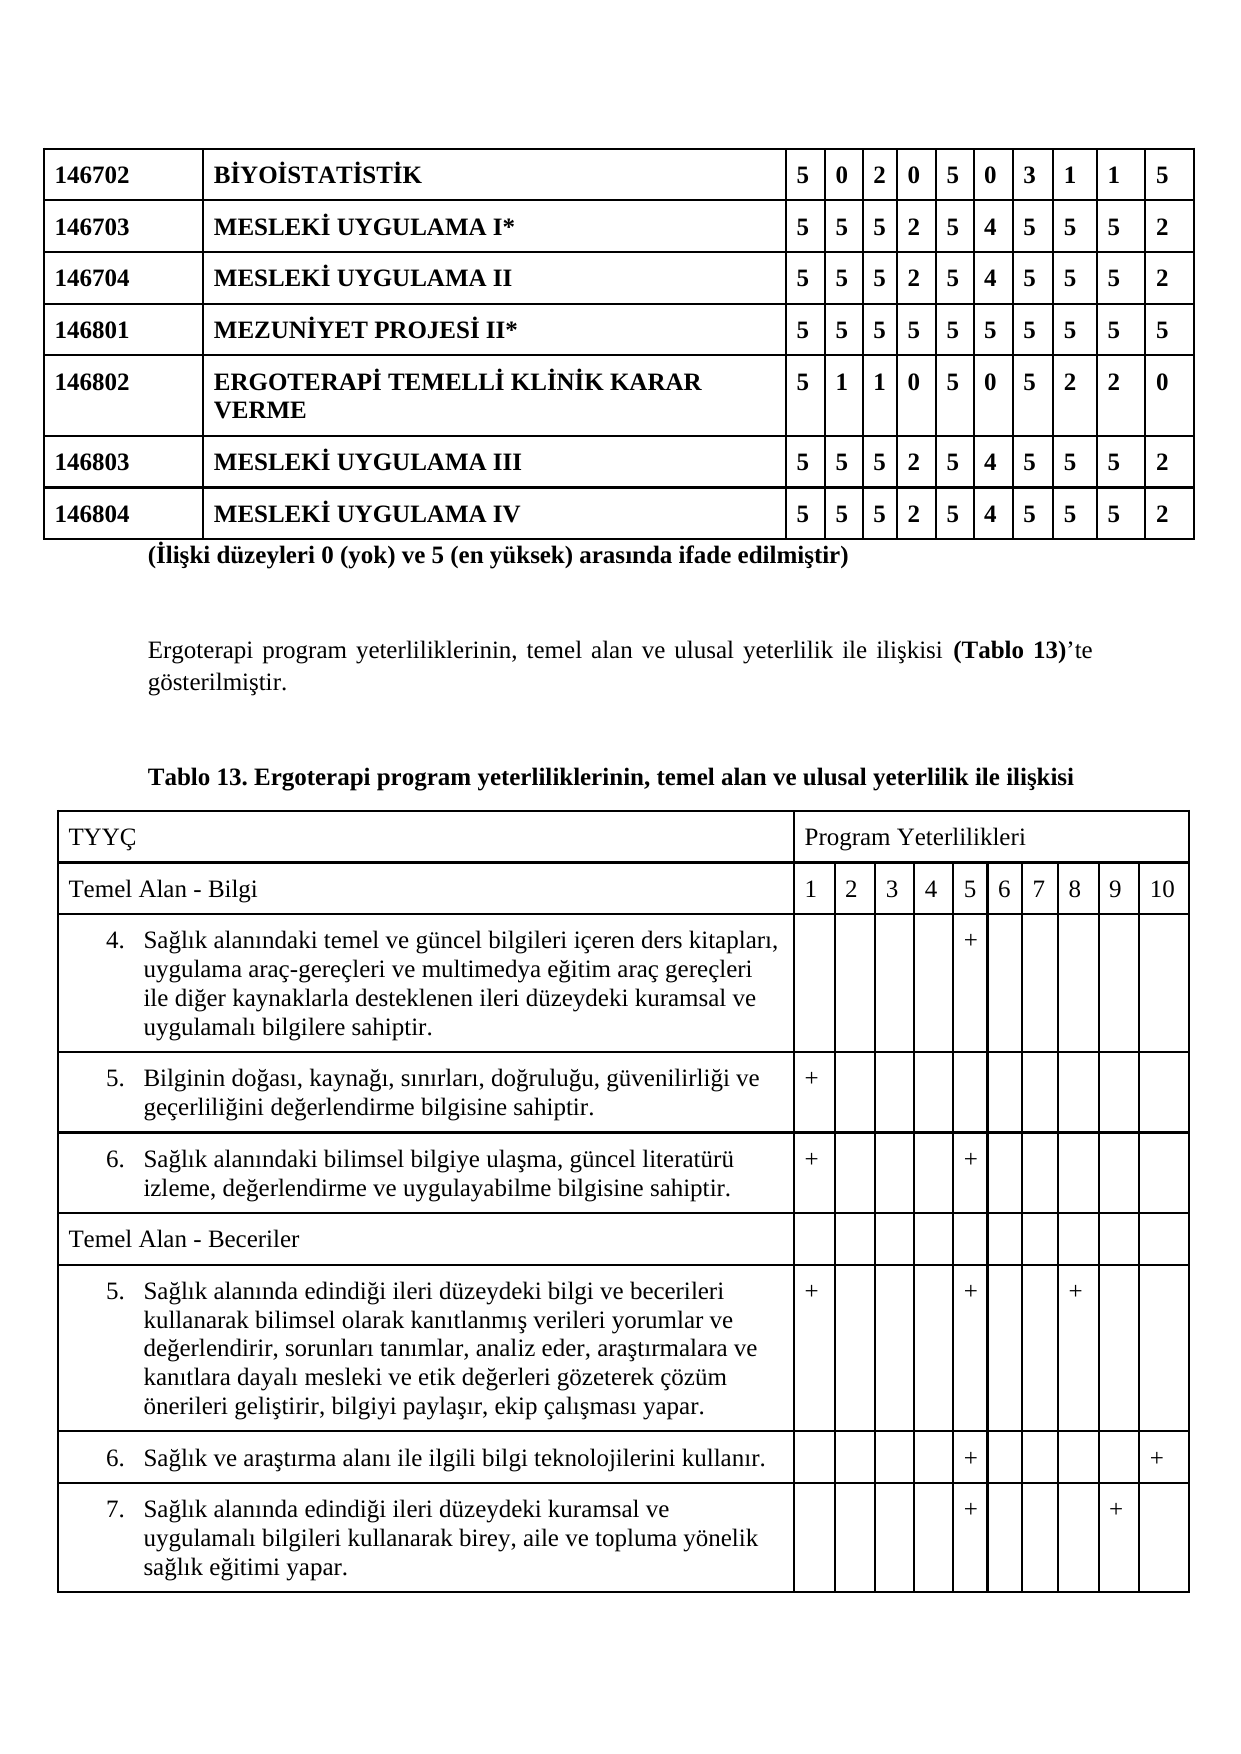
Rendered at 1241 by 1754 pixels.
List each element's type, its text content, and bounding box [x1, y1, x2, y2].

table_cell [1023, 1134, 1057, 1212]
table_cell MESLEKİ UYGULAMA II [204, 253, 785, 303]
table_cell MESLEKİ UYGULAMA III [204, 437, 785, 486]
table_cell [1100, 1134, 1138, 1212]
table_cell 2 [898, 253, 935, 303]
table_cell 5 [1014, 253, 1052, 303]
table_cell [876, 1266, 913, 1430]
table_cell 5 [937, 356, 973, 435]
table_cell 4 [975, 201, 1012, 251]
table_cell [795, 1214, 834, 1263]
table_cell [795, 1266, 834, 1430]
table_cell 0 [975, 356, 1012, 435]
table_cell 5 [954, 864, 986, 913]
table_cell 5 [1098, 305, 1144, 354]
table_cell 5 [1014, 201, 1052, 251]
table_cell 5 [826, 201, 862, 251]
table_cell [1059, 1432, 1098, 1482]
table_cell 5 [864, 253, 896, 303]
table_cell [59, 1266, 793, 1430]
table_cell [876, 915, 913, 1051]
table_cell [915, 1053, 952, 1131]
table_cell Temel Alan - Bilgi [59, 864, 793, 913]
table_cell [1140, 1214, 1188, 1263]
table_cell 5 [975, 305, 1012, 354]
table_cell 2 [1146, 201, 1193, 251]
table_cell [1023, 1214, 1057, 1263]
table_cell 5 [1014, 489, 1052, 538]
table_cell + [954, 915, 986, 1051]
table_cell MESLEKİ UYGULAMA IV [204, 489, 785, 538]
table_cell 5 [826, 253, 862, 303]
table_cell 2 [898, 437, 935, 486]
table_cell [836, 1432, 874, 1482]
table_cell Sağlık alanındaki temel ve güncel bilgileri içeren ders kitapları, uygulama araç-gereçleri ve multimedya eğitim araç gereçleri ile diğer kaynaklarla desteklenen ileri düzeydeki kuramsal ve uygulamalı bilgilere sahiptir. [59, 915, 793, 1051]
table_cell [989, 915, 1021, 1051]
table_cell 1 [864, 356, 896, 435]
table_cell 0 [898, 150, 935, 199]
table_cell 2 [836, 864, 874, 913]
table_cell 5 [937, 150, 973, 199]
table_cell [1140, 915, 1188, 1051]
table_cell 5 [1098, 253, 1144, 303]
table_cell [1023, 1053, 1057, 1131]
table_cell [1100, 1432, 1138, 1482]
table_cell 146801 [45, 305, 202, 354]
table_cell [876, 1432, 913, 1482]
table_cell 2 [1098, 356, 1144, 435]
table_cell [836, 915, 874, 1051]
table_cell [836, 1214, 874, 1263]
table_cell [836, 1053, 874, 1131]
table_cell 2 [1146, 489, 1193, 538]
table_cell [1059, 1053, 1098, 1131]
table_cell [1023, 915, 1057, 1051]
table_cell [1100, 915, 1138, 1051]
table_cell 146802 [45, 356, 202, 435]
table_cell 5 [864, 305, 896, 354]
table_cell 2 [1146, 253, 1193, 303]
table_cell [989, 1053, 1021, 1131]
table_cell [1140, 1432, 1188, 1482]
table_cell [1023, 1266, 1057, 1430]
table_cell ERGOTERAPİ TEMELLİ KLİNİK KARAR VERME [204, 356, 785, 435]
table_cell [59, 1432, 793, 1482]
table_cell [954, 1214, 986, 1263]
table_cell 5 [937, 201, 973, 251]
table_cell 5 [1146, 305, 1193, 354]
table_cell 5 [787, 253, 824, 303]
table_cell 5 [1054, 201, 1096, 251]
table_cell 5 [898, 305, 935, 354]
text (İlişki düzeyleri 0 (yok) ve 5 (en yüksek) arasında ifade edilmiştir) [148, 540, 1093, 569]
table_cell BİYOİSTATİSTİK [204, 150, 785, 199]
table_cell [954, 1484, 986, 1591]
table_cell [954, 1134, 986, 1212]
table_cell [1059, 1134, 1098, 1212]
table_cell 5 [787, 201, 824, 251]
table_cell 10 [1140, 864, 1188, 913]
table_cell 1 [826, 356, 862, 435]
table_header TYYÇ [59, 812, 793, 861]
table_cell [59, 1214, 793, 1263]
table_cell [915, 915, 952, 1051]
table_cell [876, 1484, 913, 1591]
table_cell 146804 [45, 489, 202, 538]
table_cell 4 [975, 253, 1012, 303]
table_cell 5 [826, 489, 862, 538]
table_cell 0 [975, 150, 1012, 199]
table_cell 2 [898, 489, 935, 538]
table_cell [795, 915, 834, 1051]
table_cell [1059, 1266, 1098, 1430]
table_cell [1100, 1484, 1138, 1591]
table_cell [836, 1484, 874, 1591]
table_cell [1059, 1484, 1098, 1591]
table_cell 0 [898, 356, 935, 435]
table_cell 5 [1014, 437, 1052, 486]
table_cell 5 [787, 305, 824, 354]
table_cell 5 [864, 489, 896, 538]
table_cell 2 [864, 150, 896, 199]
table_cell 1 [1054, 150, 1096, 199]
table_cell 4 [975, 489, 1012, 538]
table_cell 5 [864, 201, 896, 251]
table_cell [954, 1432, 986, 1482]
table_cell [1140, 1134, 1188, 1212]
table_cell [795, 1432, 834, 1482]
table_cell 5 [787, 150, 824, 199]
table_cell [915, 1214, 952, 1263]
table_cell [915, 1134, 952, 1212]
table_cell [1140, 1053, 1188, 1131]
table_cell 5 [937, 305, 973, 354]
table_cell 5 [937, 437, 973, 486]
table_cell 9 [1100, 864, 1138, 913]
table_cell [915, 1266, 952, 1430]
table_cell 5 [937, 489, 973, 538]
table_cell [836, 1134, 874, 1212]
table_cell 5 [787, 437, 824, 486]
table_cell 1 [1098, 150, 1144, 199]
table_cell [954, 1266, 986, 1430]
table_cell 146803 [45, 437, 202, 486]
table_cell 5 [1098, 437, 1144, 486]
table_cell 5 [1054, 437, 1096, 486]
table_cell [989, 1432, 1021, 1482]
table_cell 5 [1014, 305, 1052, 354]
table_cell 5 [1054, 489, 1096, 538]
table_cell 5 [787, 489, 824, 538]
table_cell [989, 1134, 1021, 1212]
table_cell 5 [1098, 201, 1144, 251]
table_header Program Yeterlilikleri [795, 812, 1188, 861]
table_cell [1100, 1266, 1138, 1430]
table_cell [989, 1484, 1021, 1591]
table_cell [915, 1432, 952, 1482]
table_cell 8 [1059, 864, 1098, 913]
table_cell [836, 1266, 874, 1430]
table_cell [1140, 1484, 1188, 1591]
table_cell 5 [864, 437, 896, 486]
table_cell 5 [1014, 356, 1052, 435]
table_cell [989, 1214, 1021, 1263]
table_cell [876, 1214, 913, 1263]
table_cell MESLEKİ UYGULAMA I* [204, 201, 785, 251]
table_cell Bilginin doğası, kaynağı, sınırları, doğruluğu, güvenilirliği ve geçerliliğini değerlendirme bilgisine sahiptir. [59, 1053, 793, 1131]
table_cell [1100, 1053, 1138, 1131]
table_cell 5 [1054, 253, 1096, 303]
table_cell 5 [1146, 150, 1193, 199]
table_cell 1 [795, 864, 834, 913]
text Ergoterapi program yeterliliklerinin, temel alan ve ulusal yeterlilik ile ilişkisi (Tablo 13)’te gösterilmiştir. [148, 636, 1093, 695]
table_cell 5 [787, 356, 824, 435]
table_cell 6 [989, 864, 1021, 913]
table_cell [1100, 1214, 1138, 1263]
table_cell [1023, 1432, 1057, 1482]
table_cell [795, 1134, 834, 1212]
table_cell 0 [826, 150, 862, 199]
table_cell 5 [937, 253, 973, 303]
table_cell 5 [826, 437, 862, 486]
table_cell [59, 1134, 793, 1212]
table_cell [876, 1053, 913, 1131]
text Tablo 13. Ergoterapi program yeterliliklerinin, temel alan ve ulusal yeterlilik ile ilişkisi [148, 762, 1093, 791]
table_cell 2 [898, 201, 935, 251]
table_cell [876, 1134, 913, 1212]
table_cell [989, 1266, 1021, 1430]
table_cell 2 [1146, 437, 1193, 486]
table_cell 4 [915, 864, 952, 913]
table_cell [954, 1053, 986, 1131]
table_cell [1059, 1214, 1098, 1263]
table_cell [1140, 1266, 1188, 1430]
table_cell 7 [1023, 864, 1057, 913]
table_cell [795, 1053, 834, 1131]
table_cell MEZUNİYET PROJESİ II* [204, 305, 785, 354]
table_cell [1059, 915, 1098, 1051]
table_cell 146702 [45, 150, 202, 199]
table_cell 0 [1146, 356, 1193, 435]
table_cell 4 [975, 437, 1012, 486]
table_cell 5 [1054, 305, 1096, 354]
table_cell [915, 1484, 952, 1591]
table_cell 5 [826, 305, 862, 354]
table_cell 146704 [45, 253, 202, 303]
table_cell 3 [876, 864, 913, 913]
table_cell 5 [1098, 489, 1144, 538]
table_cell 3 [1014, 150, 1052, 199]
table_cell 146703 [45, 201, 202, 251]
table_cell 2 [1054, 356, 1096, 435]
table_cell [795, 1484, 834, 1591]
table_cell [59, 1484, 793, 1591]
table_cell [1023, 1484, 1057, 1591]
